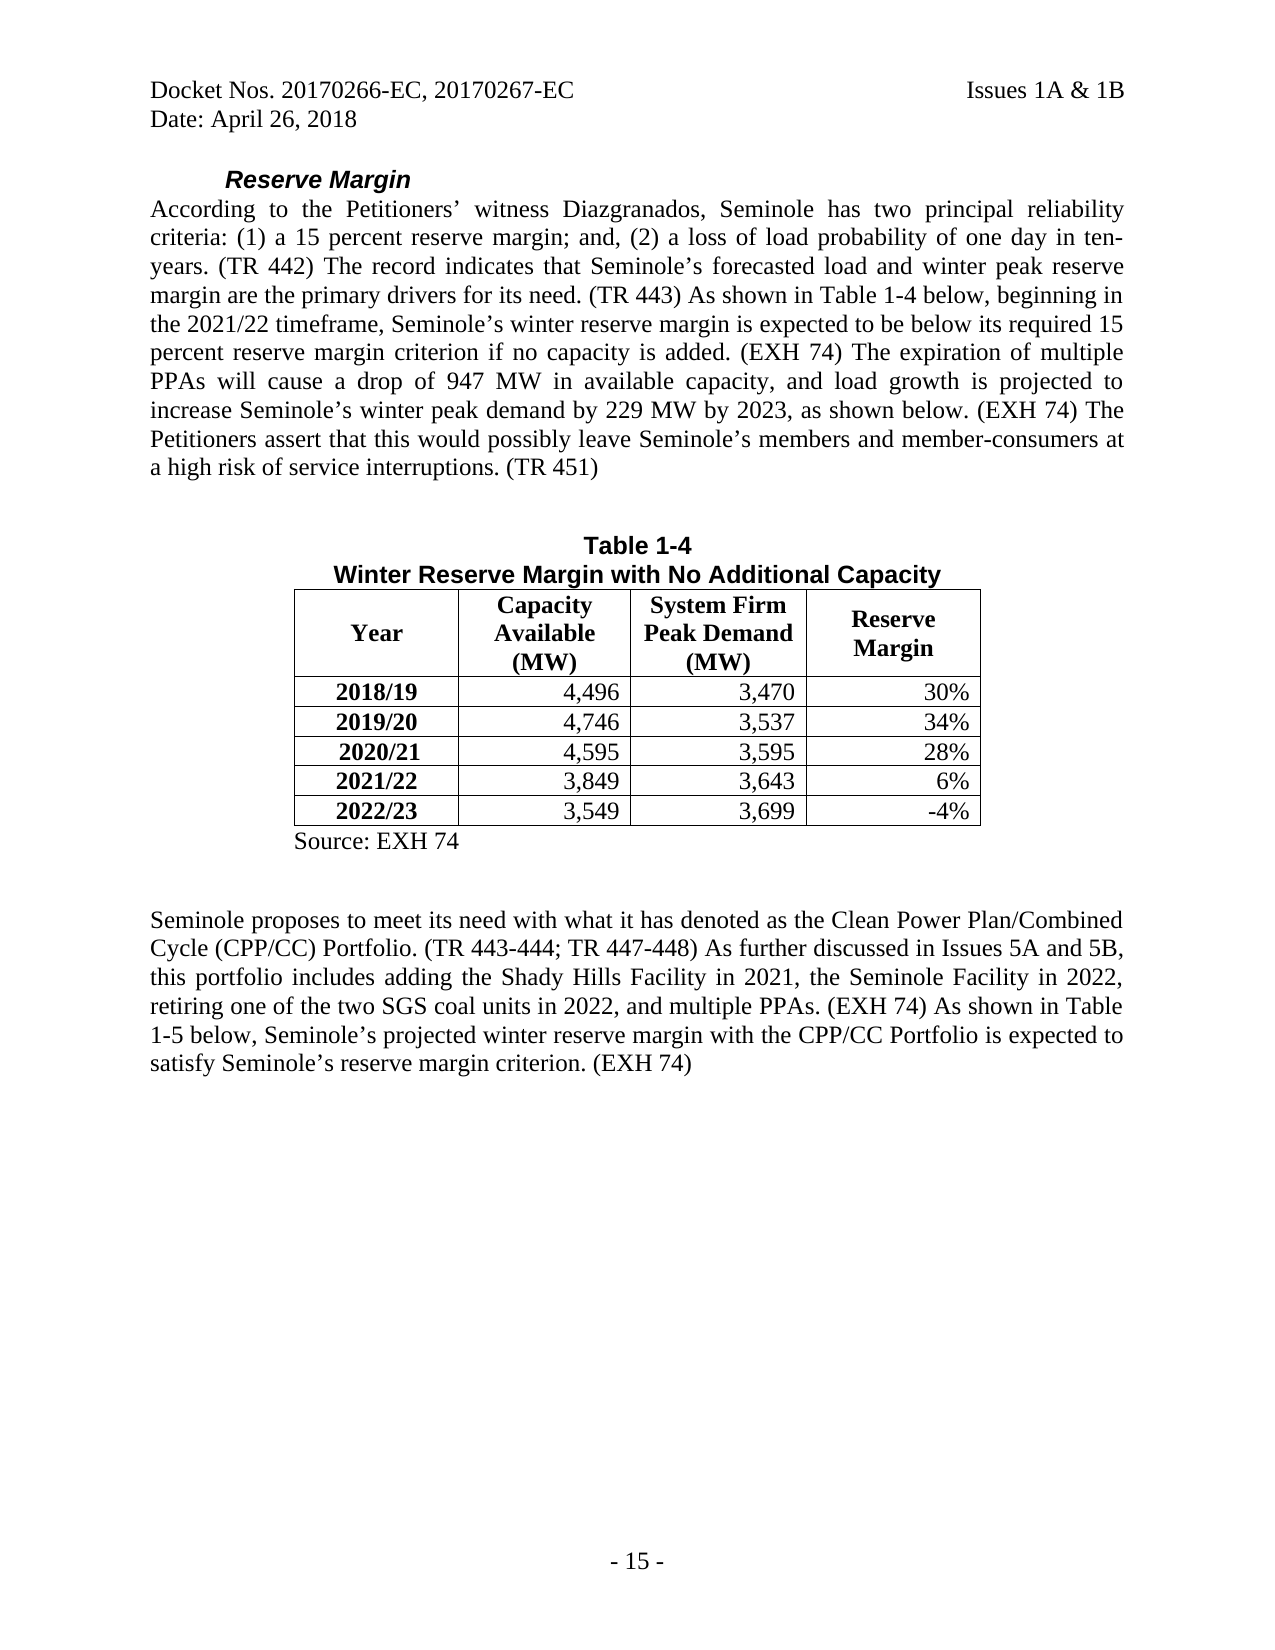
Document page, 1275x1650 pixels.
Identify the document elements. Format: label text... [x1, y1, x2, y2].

table_cell 3,595 [631, 737, 806, 765]
title Winter Reserve Margin with No Additional Capacity [150, 560, 1125, 589]
table_cell 3,537 [631, 707, 806, 736]
table_cell 3,699 [631, 796, 806, 825]
table_cell 3,470 [631, 677, 806, 706]
table_header Reserve Margin [807, 590, 980, 676]
table_cell 28% [807, 737, 980, 765]
table_cell 2021/22 [295, 766, 458, 795]
table_header Capacity Available (MW) [459, 590, 630, 676]
text According to the Petitioners’ witness Diazgranados, Seminole has two principal reliability criteria: (1) a 15 percent reserve margin; and, (2) a loss of load probability of one day in ten-years. (TR 442) The record indicates that Seminole’s forecasted load and winter peak reserve margin are the primary drivers for its need. (TR 443) As shown in Table 1-4 below, beginning in the 2021/22 timeframe, Seminole’s winter reserve margin is expected to be below its required 15 percent reserve margin criterion if no capacity is added. (EXH 74) The expiration of multiple PPAs will cause a drop of 947 MW in available capacity, and load growth is projected to increase Seminole’s winter peak demand by 229 MW by 2023, as shown below. (EXH 74) The Petitioners assert that this would possibly leave Seminole’s members and member-consumers at a high risk of service interruptions. (TR 451) [150, 194, 1125, 481]
table_cell 2022/23 [295, 796, 458, 825]
table_cell 3,849 [459, 766, 630, 795]
table_cell 2020/21 [295, 737, 458, 765]
subtitle Reserve Margin [225, 165, 1125, 194]
text Seminole proposes to meet its need with what it has denoted as the Clean Power Plan/Combined Cycle (CPP/CC) Portfolio. (TR 443-444; TR 447-448) As further discussed in Issues 5A and 5B, this portfolio includes adding the Shady Hills Facility in 2021, the Seminole Facility in 2022, retiring one of the two SGS coal units in 2022, and multiple PPAs. (EXH 74) As shown in Table 1-5 below, Seminole’s projected winter reserve margin with the CPP/CC Portfolio is expected to satisfy Seminole’s reserve margin criterion. (EXH 74) [150, 905, 1125, 1077]
table_cell 4,496 [459, 677, 630, 706]
table_cell -4% [807, 796, 980, 825]
text Source: EXH 74 [150, 826, 1125, 855]
table_cell 2018/19 [295, 677, 458, 706]
table_header System Firm Peak Demand (MW) [631, 590, 806, 676]
table_cell 3,643 [631, 766, 806, 795]
table_cell 30% [807, 677, 980, 706]
text Table 1-4 [150, 531, 1125, 560]
table_cell 4,746 [459, 707, 630, 736]
table_header Year [295, 590, 458, 676]
table_cell 34% [807, 707, 980, 736]
table_cell 2019/20 [295, 707, 458, 736]
table_cell 4,595 [459, 737, 630, 765]
table_cell 6% [807, 766, 980, 795]
table_cell 3,549 [459, 796, 630, 825]
